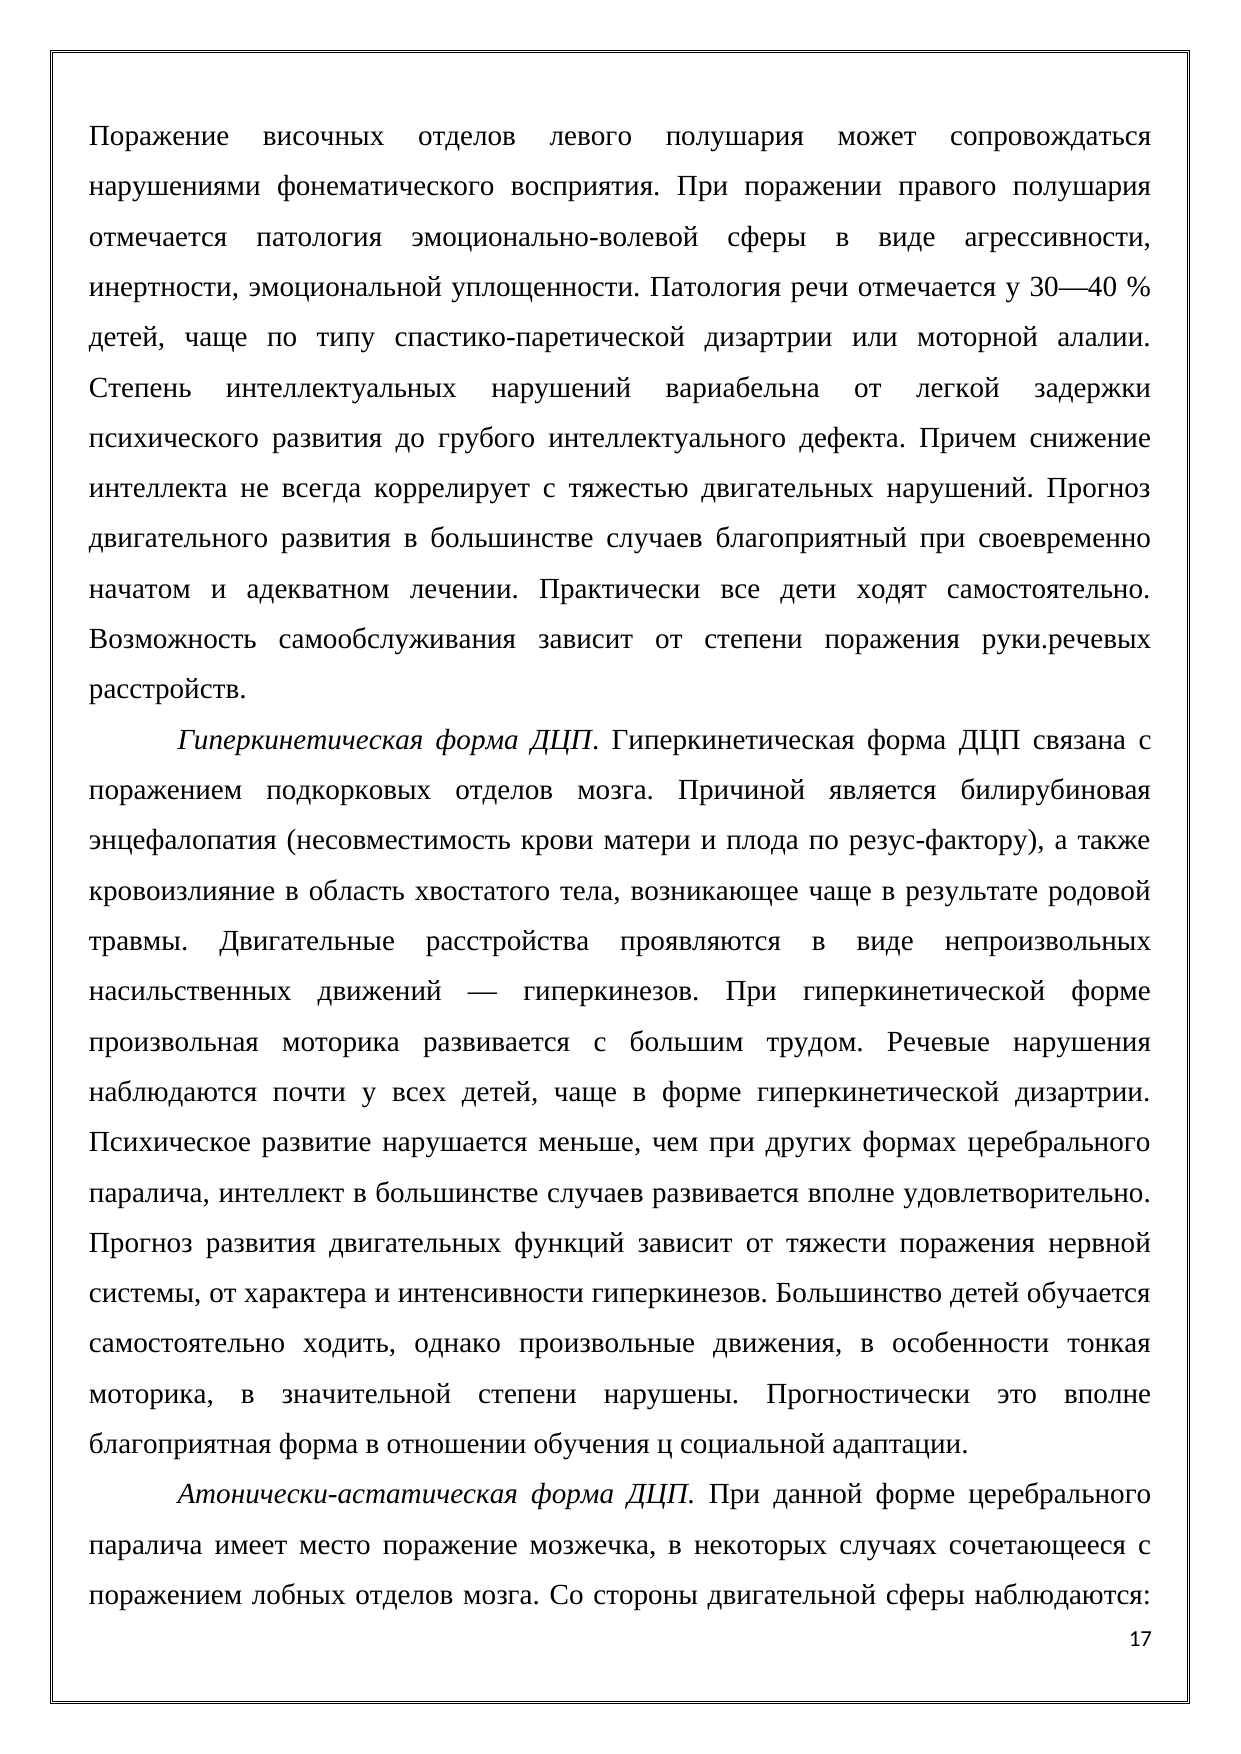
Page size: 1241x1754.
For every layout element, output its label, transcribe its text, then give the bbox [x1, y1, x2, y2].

text Гиперкинетическая форма ДЦП. Гиперкинетическая форма ДЦП связана с поражением подкорковых отделов мозга. Причиной является билирубиновая энцефалопатия (несовместимость крови матери и плода по резус-фактору), а также кровоизлияние в область хвостатого тела, возникающее чаще в результате родовой травмы. Двигательные расстройства проявляются в виде непроизвольных насильственных движений — гиперкинезов. При гиперкинетической форме произвольная моторика развивается с большим трудом. Речевые нарушения наблюдаются почти у всех детей, чаще в форме гиперкинетической дизартрии. Психическое развитие нарушается меньше, чем при других формах церебрального паралича, интеллект в большинстве случаев развивается вполне удовлетворительно. Прогноз развития двигательных функций зависит от тяжести поражения нервной системы, от характера и интенсивности гиперкинезов. Большинство детей обучается самостоятельно ходить, однако произвольные движения, в особенности тонкая моторика, в значительной степени нарушены. Прогностически это вполне благоприятная форма в отношении обучения ц социальной адаптации. [89, 722, 1152, 1460]
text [89, 1477, 1152, 1611]
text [89, 118, 1152, 705]
